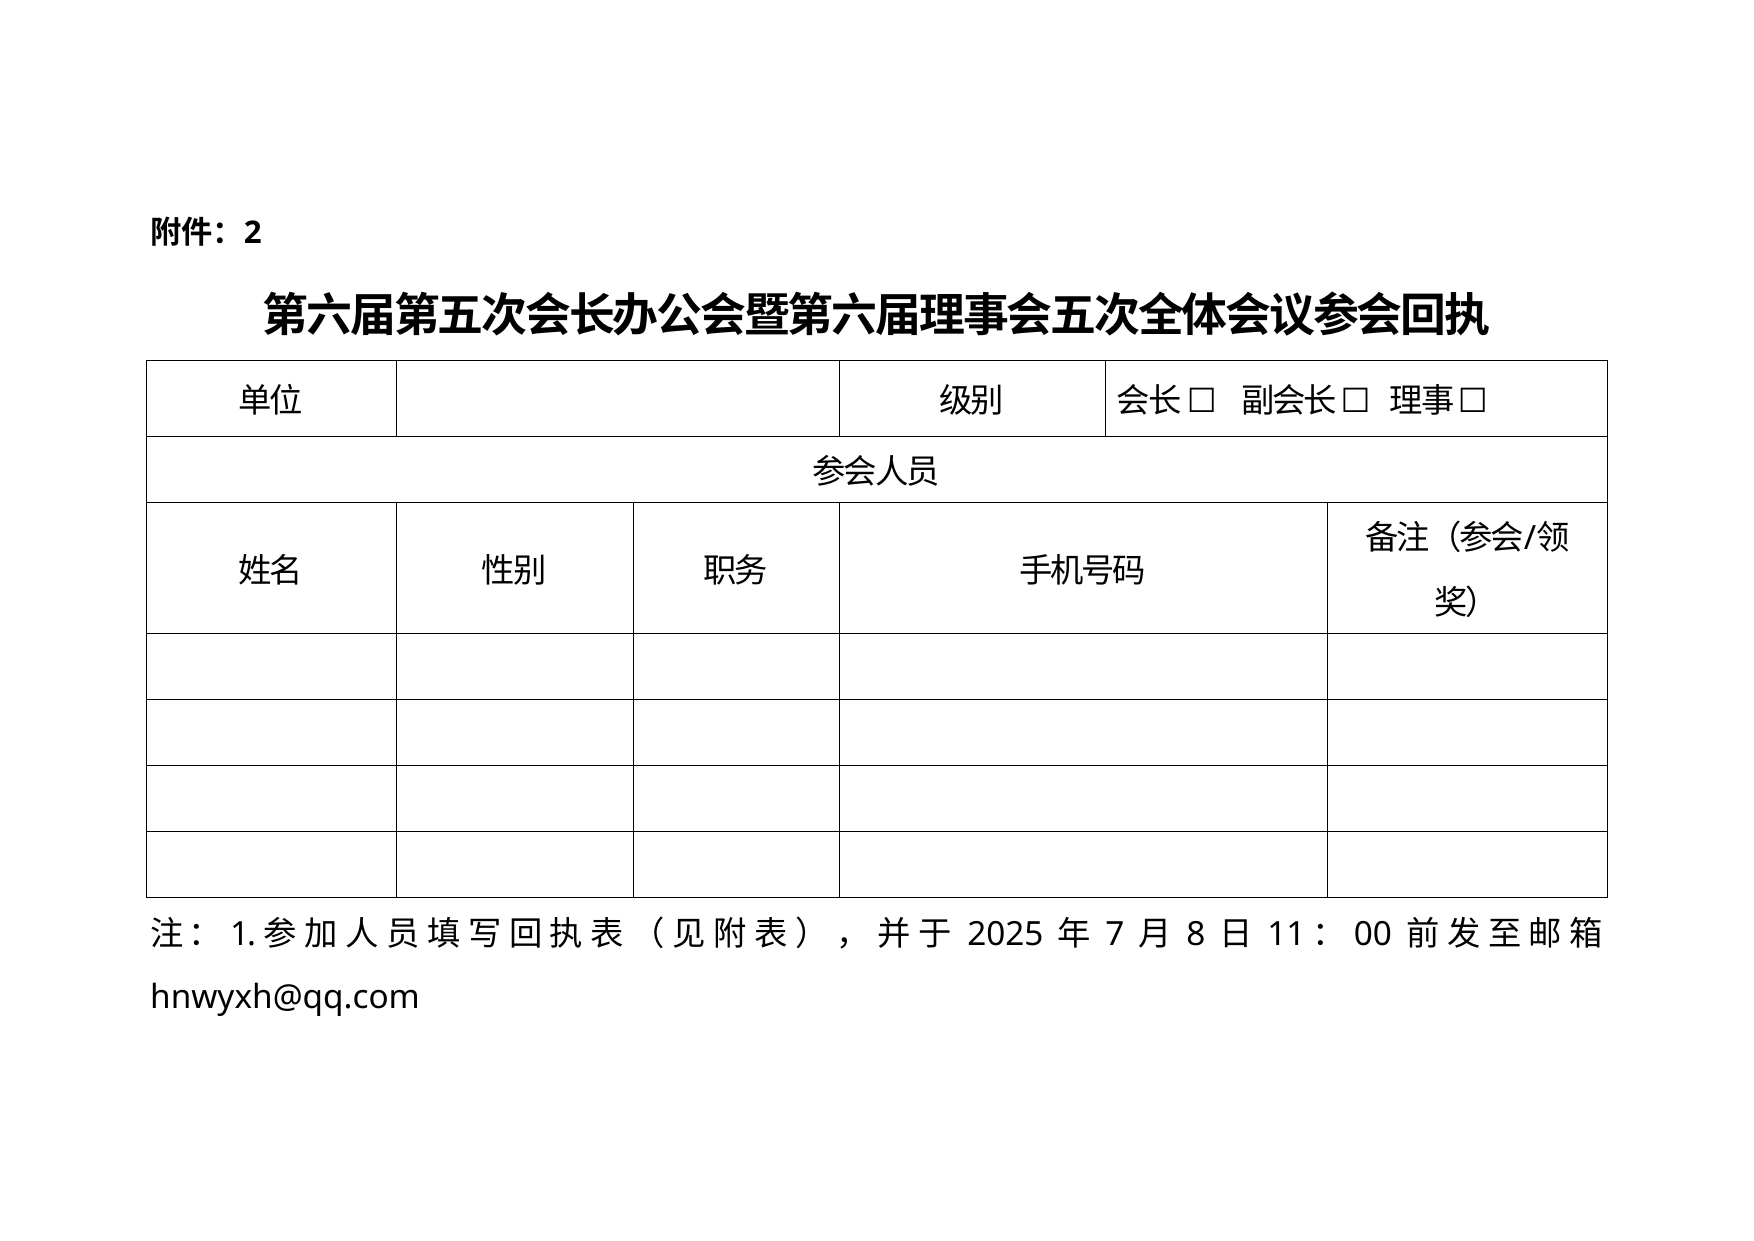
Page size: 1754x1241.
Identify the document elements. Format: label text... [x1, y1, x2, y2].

table_cell [397, 832, 633, 897]
table_cell [840, 700, 1327, 765]
table_cell 参会人员 [147, 437, 1607, 502]
text 注：1.参加人员填写回执表（见附表），并于2025年7月8日11：00前发至邮箱hnwyxh@qq.com [150, 898, 1604, 1028]
table_header 会长 ☐ 副会长 ☐ 理事 ☐ [1106, 361, 1607, 436]
text 附件：2 [150, 198, 1604, 263]
table_cell [1328, 634, 1607, 699]
table_cell 姓名 [147, 503, 396, 633]
table_cell 职务 [634, 503, 839, 633]
table_cell [1328, 766, 1607, 831]
table_cell [634, 832, 839, 897]
table_cell [1328, 700, 1607, 765]
table_cell [840, 766, 1327, 831]
table_cell 手机号码 [840, 503, 1327, 633]
table_cell [634, 634, 839, 699]
table_header 单位 [147, 361, 396, 436]
table_cell [147, 832, 396, 897]
table_cell [397, 700, 633, 765]
table_header 级别 [840, 361, 1105, 436]
table_cell [397, 634, 633, 699]
table_cell 性别 [397, 503, 633, 633]
table_header [397, 361, 839, 436]
table_cell [147, 634, 396, 699]
table_cell [634, 766, 839, 831]
table_cell [397, 766, 633, 831]
table_cell 备注（参会/领奖） [1328, 503, 1607, 633]
table_cell [147, 700, 396, 765]
table_cell [1328, 832, 1607, 897]
text 第六届第五次会长办公会暨第六届理事会五次全体会议参会回执 [150, 263, 1604, 360]
table_cell [634, 700, 839, 765]
table_cell [840, 634, 1327, 699]
table_cell [840, 832, 1327, 897]
table_cell [147, 766, 396, 831]
